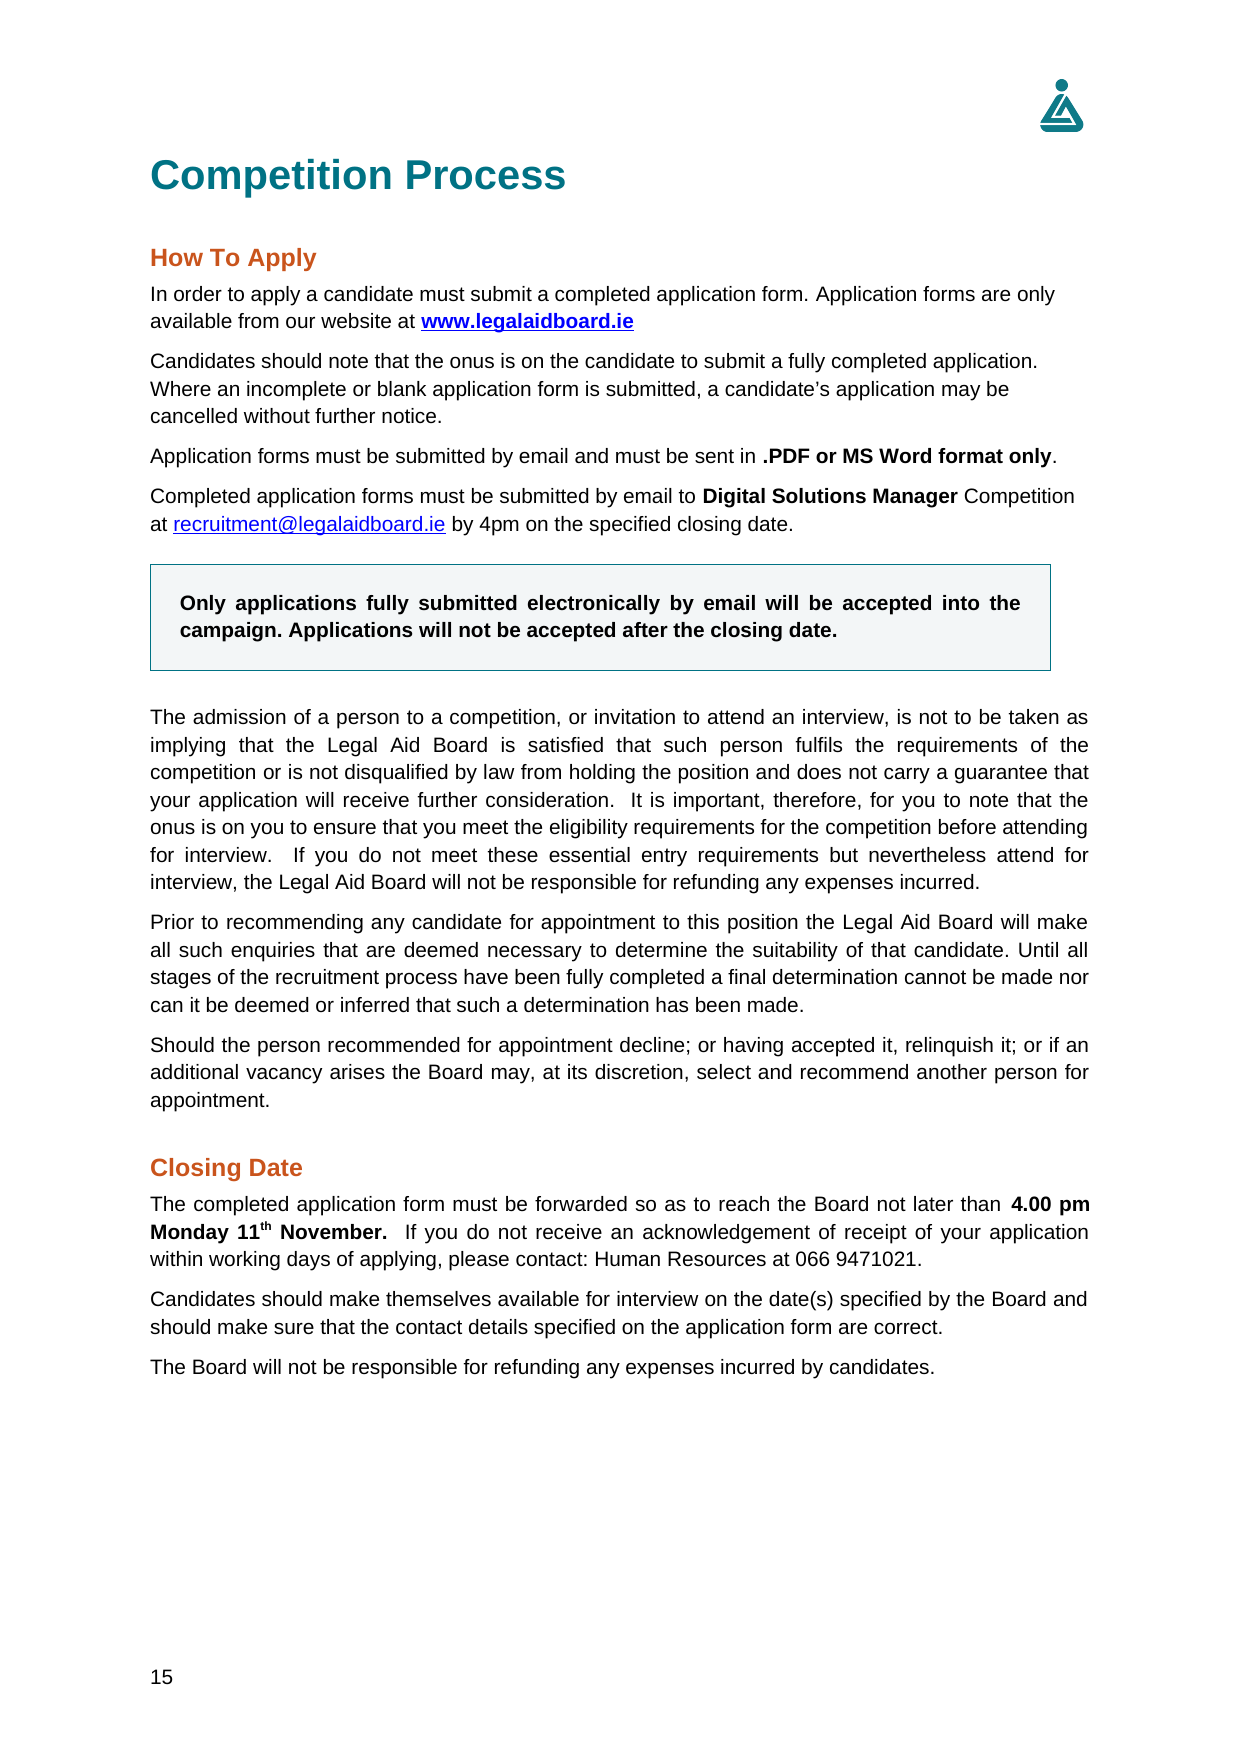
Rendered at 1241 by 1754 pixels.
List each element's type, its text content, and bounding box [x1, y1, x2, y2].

text Prior to recommending any candidate for appointment to this position the Legal Aid Board will make all such enquiries that are deemed necessary to determine the suitability of that candidate. Until all stages of the recruitment process have been fully completed a final determination cannot be made nor can it be deemed or inferred that such a determination has been made. [150, 910, 1090, 1017]
picture [1031, 65, 1091, 149]
text Should the person recommended for appointment decline; or having accepted it, relinquish it; or if an additional vacancy arises the Board may, at its discretion, select and recommend another person for appointment. [150, 1033, 1090, 1112]
text The completed application form must be forwarded so as to reach the Board not later than 4.00 pm Monday 11th November. If you do not receive an acknowledgement of receipt of your application within working days of applying, please contact: Human Resources at 066 9471021. [150, 1192, 1090, 1271]
subtitle How To Apply [150, 243, 1090, 271]
text Candidates should note that the onus is on the candidate to submit a fully completed application. Where an incomplete or blank application form is submitted, a candidate’s application may be cancelled without further notice. [150, 349, 1090, 428]
table_header Only applications fully submitted electronically by email will be accepted into the campaign. Applications will not be accepted after the closing date. [151, 565, 1050, 670]
text Completed application forms must be submitted by email to Digital Solutions Manager Competition at recruitment@legalaidboard.ie by 4pm on the specified closing date. [150, 484, 1090, 536]
text Candidates should make themselves available for interview on the date(s) specified by the Board and should make sure that the contact details specified on the application form are correct. [150, 1287, 1090, 1338]
text The Board will not be responsible for refunding any expenses incurred by candidates. [150, 1354, 1090, 1378]
text In order to apply a candidate must submit a completed application form. Application forms are only available from our website at www.legalaidboard.ie [150, 282, 1090, 333]
subtitle Closing Date [150, 1153, 1090, 1181]
text The admission of a person to a competition, or invitation to attend an interview, is not to be taken as implying that the Legal Aid Board is satisfied that such person fulfils the requirements of the competition or is not disqualified by law from holding the position and does not carry a guarantee that your application will receive further consideration. It is important, therefore, for you to note that the onus is on you to ensure that you meet the eligibility requirements for the competition before attending for interview. If you do not meet these essential entry requirements but nevertheless attend for interview, the Legal Aid Board will not be responsible for refunding any expenses incurred. [150, 705, 1090, 894]
text Application forms must be submitted by email and must be sent in .PDF or MS Word format only. [150, 444, 1090, 468]
text Competition Process [150, 150, 1090, 198]
